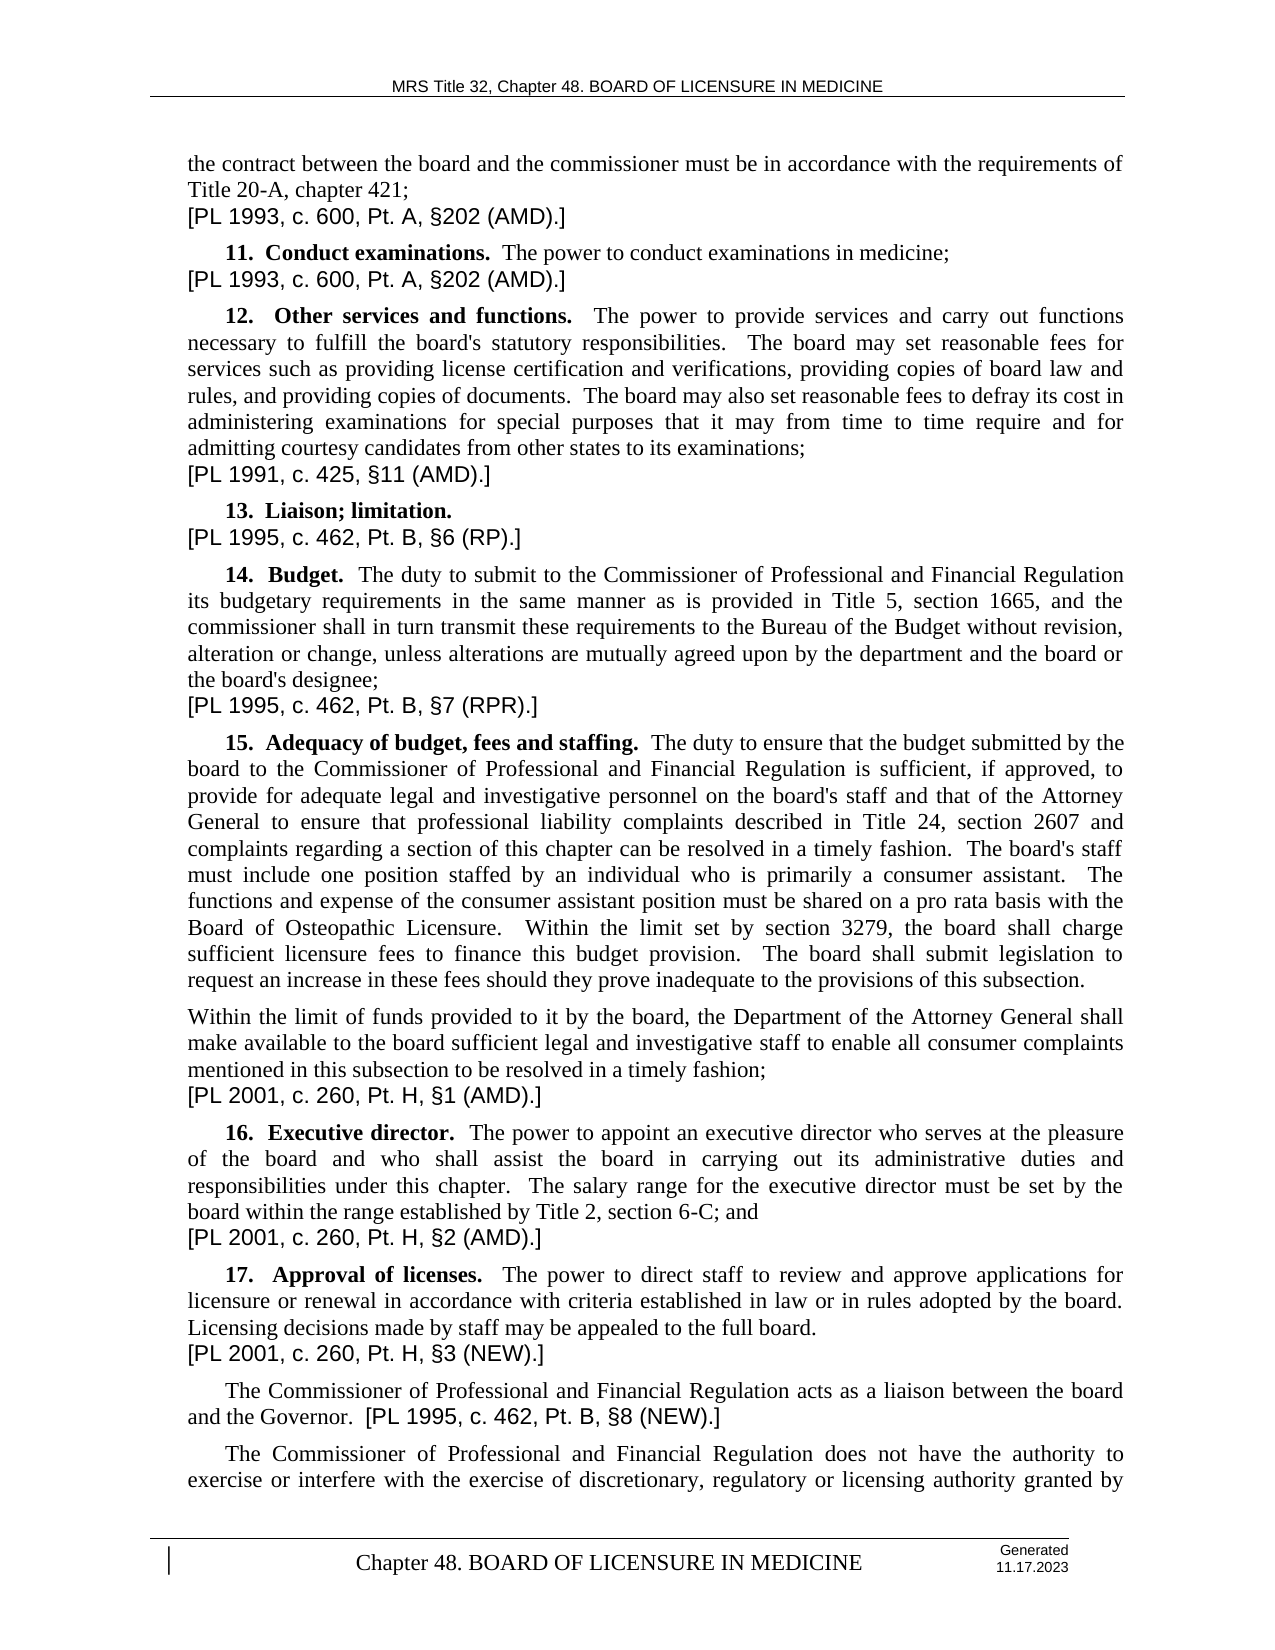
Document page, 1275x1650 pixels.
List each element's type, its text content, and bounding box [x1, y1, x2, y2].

text [PL 2001, c. 260, Pt. H, §1 (AMD).] [187, 1082, 1125, 1108]
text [187, 150, 1125, 203]
text 13. Liaison; limitation. [187, 497, 1125, 524]
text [187, 1440, 1125, 1493]
text 17. Approval of licenses. The power to direct staff to review and approve applications for licensure or renewal in accordance with criteria established in law or in rules adopted by the board. Licensing decisions made by staff may be appealed to the full board. [187, 1261, 1125, 1340]
text [PL 2001, c. 260, Pt. H, §2 (AMD).] [187, 1224, 1125, 1251]
text [PL 1993, c. 600, Pt. A, §202 (AMD).] [187, 203, 1125, 229]
text [PL 1995, c. 462, Pt. B, §6 (RP).] [187, 524, 1125, 550]
text [PL 1993, c. 600, Pt. A, §202 (AMD).] [187, 266, 1125, 292]
text Within the limit of funds provided to it by the board, the Department of the Attorney General shall make available to the board sufficient legal and investigative staff to enable all consumer complaints mentioned in this subsection to be resolved in a timely fashion; [187, 1003, 1125, 1082]
text 16. Executive director. The power to appoint an executive director who serves at the pleasure of the board and who shall assist the board in carrying out its administrative duties and responsibilities under this chapter. The salary range for the executive director must be set by the board within the range established by Title 2, section 6‑C; and [187, 1119, 1125, 1224]
text 11. Conduct examinations. The power to conduct examinations in medicine; [187, 239, 1125, 266]
text [PL 2001, c. 260, Pt. H, §3 (NEW).] [187, 1340, 1125, 1367]
text 14. Budget. The duty to submit to the Commissioner of Professional and Financial Regulation its budgetary requirements in the same manner as is provided in Title 5, section 1665, and the commissioner shall in turn transmit these requirements to the Bureau of the Budget without revision, alteration or change, unless alterations are mutually agreed upon by the department and the board or the board's designee; [187, 561, 1125, 692]
text 12. Other services and functions. The power to provide services and carry out functions necessary to fulfill the board's statutory responsibilities. The board may set reasonable fees for services such as providing license certification and verifications, providing copies of board law and rules, and providing copies of documents. The board may also set reasonable fees to defray its cost in administering examinations for special purposes that it may from time to time require and for admitting courtesy candidates from other states to its examinations; [187, 303, 1125, 461]
text 15. Adequacy of budget, fees and staffing. The duty to ensure that the budget submitted by the board to the Commissioner of Professional and Financial Regulation is sufficient, if approved, to provide for adequate legal and investigative personnel on the board's staff and that of the Attorney General to ensure that professional liability complaints described in Title 24, section 2607 and complaints regarding a section of this chapter can be resolved in a timely fashion. The board's staff must include one position staffed by an individual who is primarily a consumer assistant. The functions and expense of the consumer assistant position must be shared on a pro rata basis with the Board of Osteopathic Licensure. Within the limit set by section 3279, the board shall charge sufficient licensure fees to finance this budget provision. The board shall submit legislation to request an increase in these fees should they prove inadequate to the provisions of this subsection. [187, 729, 1125, 993]
text [PL 1995, c. 462, Pt. B, §7 (RPR).] [187, 692, 1125, 719]
text The Commissioner of Professional and Financial Regulation acts as a liaison between the board and the Governor. [PL 1995, c. 462, Pt. B, §8 (NEW).] [187, 1377, 1125, 1430]
text [PL 1991, c. 425, §11 (AMD).] [187, 461, 1125, 487]
